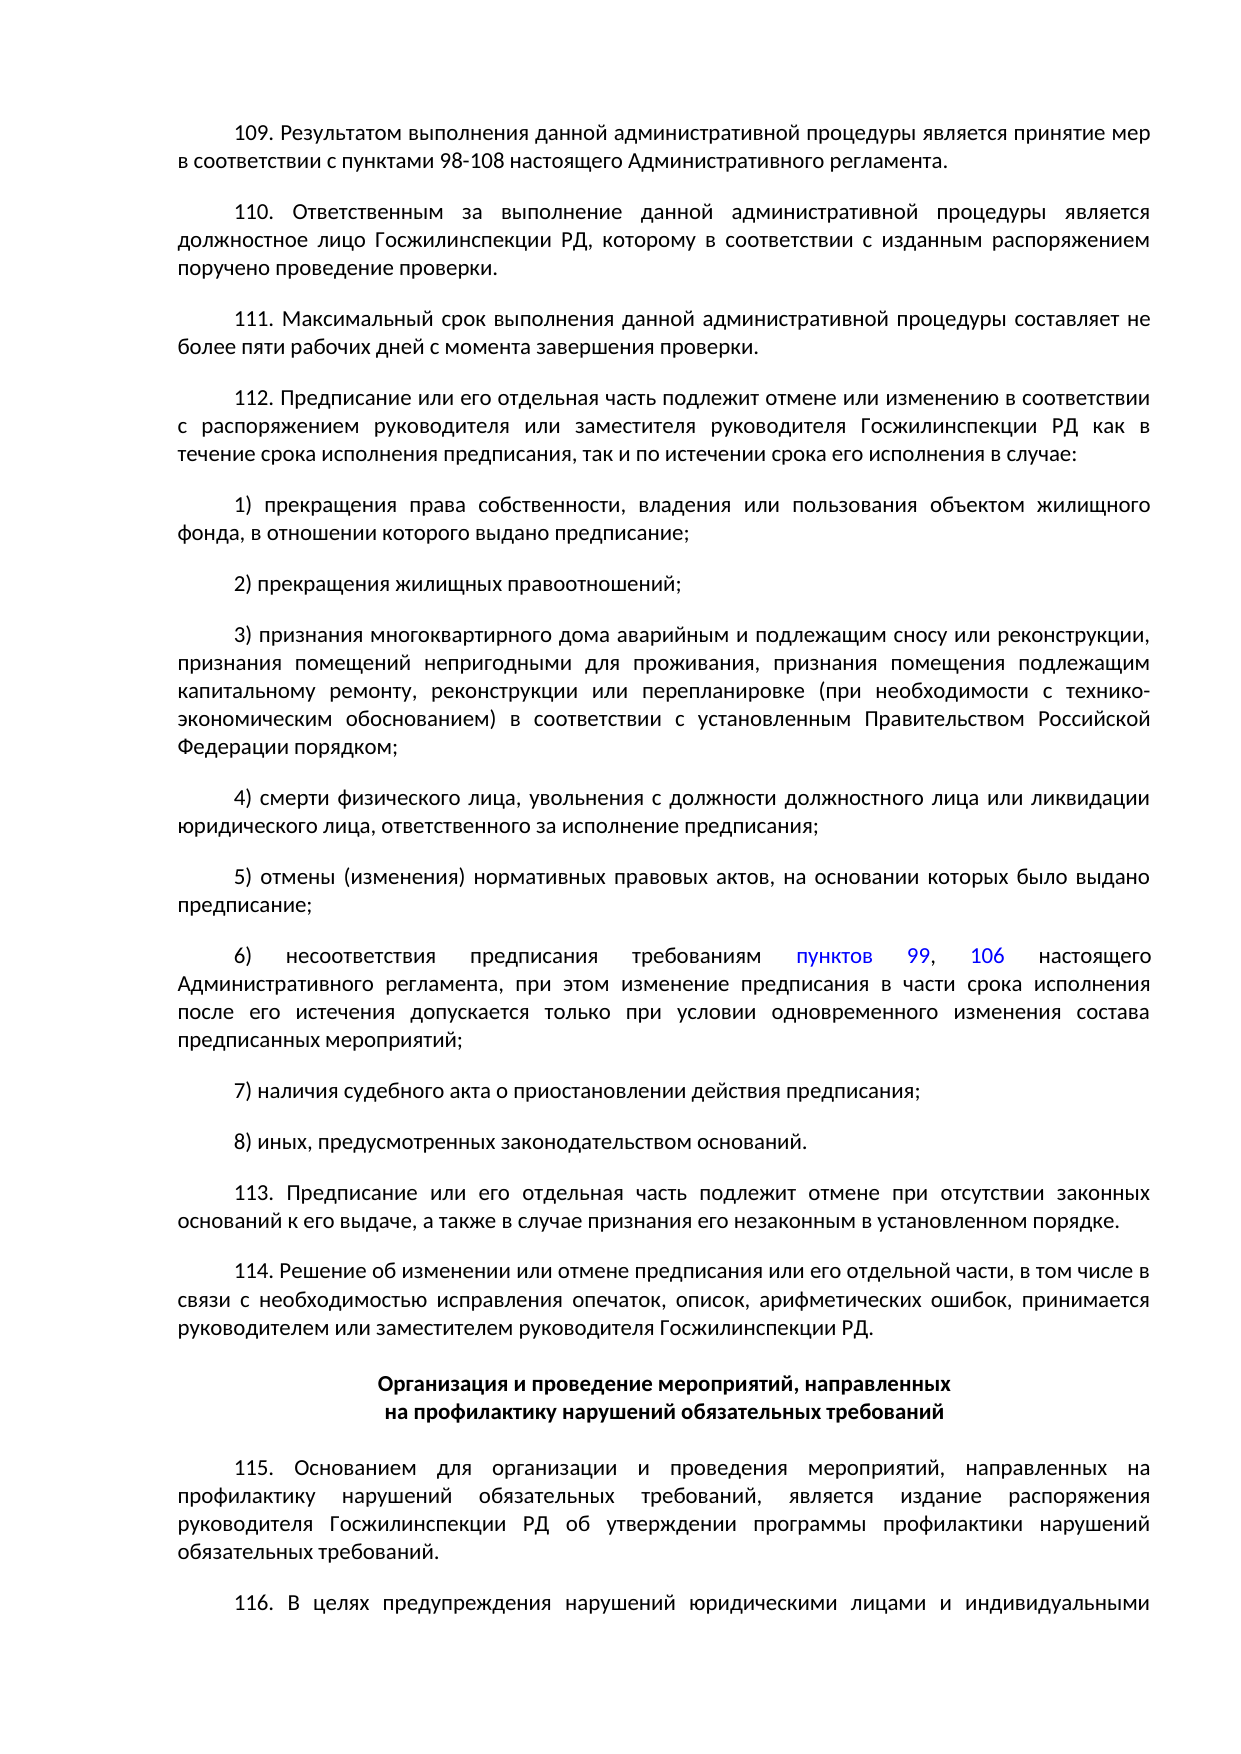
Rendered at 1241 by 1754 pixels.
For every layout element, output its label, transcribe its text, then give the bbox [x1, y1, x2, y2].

text 3) признания многоквартирного дома аварийным и подлежащим сносу или реконструкции, признания помещений непригодными для проживания, признания помещения подлежащим капитальному ремонту, реконструкции или перепланировке (при необходимости с технико-экономическим обоснованием) в соответствии с установленным Правительством Российской Федерации порядком; [177, 620, 1152, 760]
text 5) отмены (изменения) нормативных правовых актов, на основании которых было выдано предписание; [177, 862, 1152, 918]
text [177, 1588, 1152, 1616]
title на профилактику нарушений обязательных требований [177, 1397, 1152, 1425]
text 8) иных, предусмотренных законодательством оснований. [177, 1127, 1152, 1155]
text 4) смерти физического лица, увольнения с должности должностного лица или ликвидации юридического лица, ответственного за исполнение предписания; [177, 783, 1152, 839]
text 111. Максимальный срок выполнения данной административной процедуры составляет не более пяти рабочих дней с момента завершения проверки. [177, 304, 1152, 360]
text 113. Предписание или его отдельная часть подлежит отмене при отсутствии законных оснований к его выдаче, а также в случае признания его незаконным в установленном порядке. [177, 1178, 1152, 1234]
text 6) несоответствия предписания требованиям пунктов 99, 106 настоящего Административного регламента, при этом изменение предписания в части срока исполнения после его истечения допускается только при условии одновременного изменения состава предписанных мероприятий; [177, 941, 1152, 1053]
text 1) прекращения права собственности, владения или пользования объектом жилищного фонда, в отношении которого выдано предписание; [177, 490, 1152, 546]
text 112. Предписание или его отдельная часть подлежит отмене или изменению в соответствии с распоряжением руководителя или заместителя руководителя Госжилинспекции РД как в течение срока исполнения предписания, так и по истечении срока его исполнения в случае: [177, 383, 1152, 467]
text 7) наличия судебного акта о приостановлении действия предписания; [177, 1076, 1152, 1104]
text 115. Основанием для организации и проведения мероприятий, направленных на профилактику нарушений обязательных требований, является издание распоряжения руководителя Госжилинспекции РД об утверждении программы профилактики нарушений обязательных требований. [177, 1453, 1152, 1565]
text 110. Ответственным за выполнение данной административной процедуры является должностное лицо Госжилинспекции РД, которому в соответствии с изданным распоряжением поручено проведение проверки. [177, 197, 1152, 281]
title Организация и проведение мероприятий, направленных [177, 1369, 1152, 1397]
text 114. Решение об изменении или отмене предписания или его отдельной части, в том числе в связи с необходимостью исправления опечаток, описок, арифметических ошибок, принимается руководителем или заместителем руководителя Госжилинспекции РД. [177, 1257, 1152, 1341]
text 109. Результатом выполнения данной административной процедуры является принятие мер в соответствии с пунктами 98-108 настоящего Административного регламента. [177, 118, 1152, 174]
text 2) прекращения жилищных правоотношений; [177, 569, 1152, 597]
